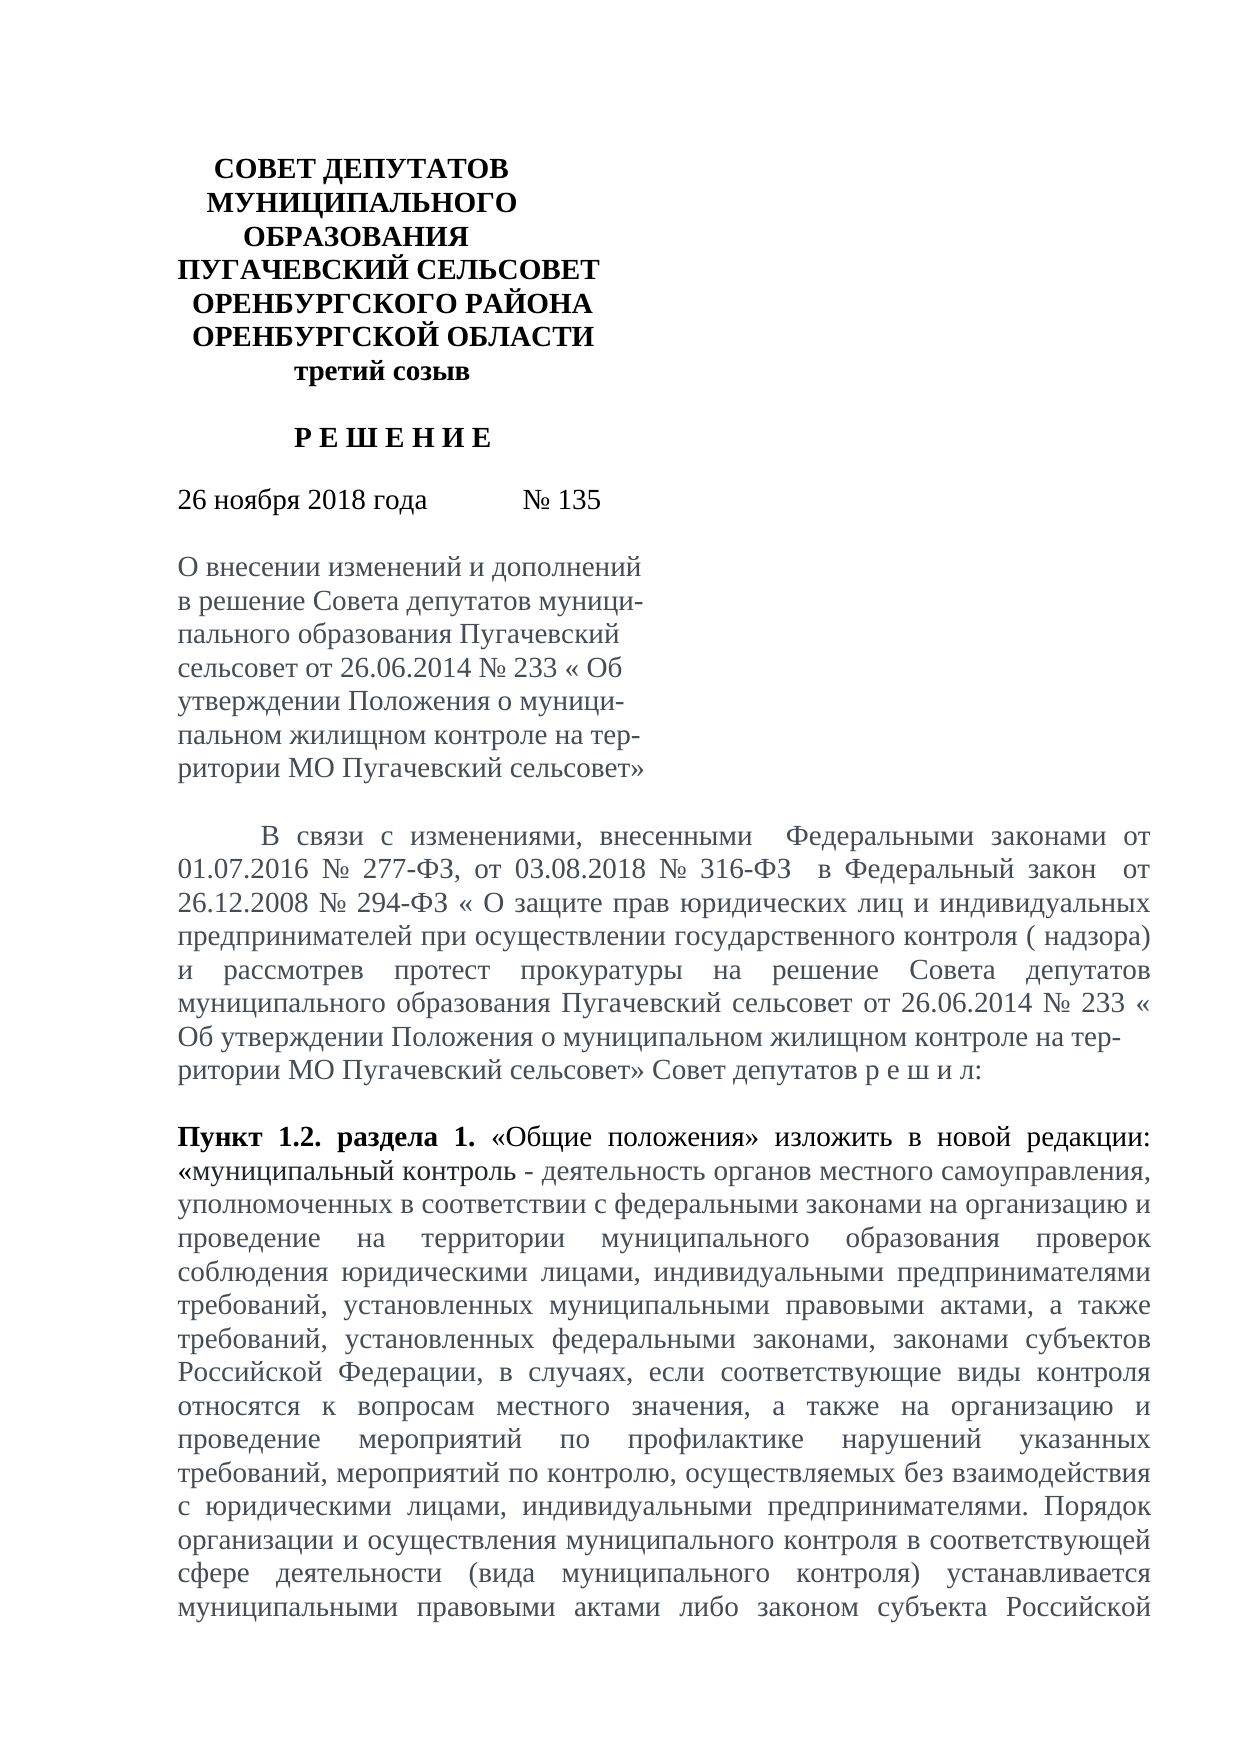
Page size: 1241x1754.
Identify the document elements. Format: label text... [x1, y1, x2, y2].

text О внесении изменений и дополнений [177, 549, 1152, 583]
text ритории МО Пугачевский сельсовет» [177, 751, 1152, 784]
text ОРЕНБУРГСКОГО РАЙОНА [177, 286, 1152, 319]
text 26 ноября 2018 года № 135 [177, 482, 1152, 516]
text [177, 1119, 1152, 1623]
text третий созыв [177, 353, 1152, 386]
text Р Е Ш Е Н И Е [177, 420, 1152, 453]
text ПУГАЧЕВСКИЙ СЕЛЬСОВЕТ [177, 252, 1152, 286]
text МУНИЦИПАЛЬНОГО [177, 185, 1152, 219]
text ОРЕНБУРГСКОЙ ОБЛАСТИ [177, 319, 1152, 353]
text сельсовет от 26.06.2014 № 233 « Об [177, 650, 1152, 683]
text пального образования Пугачевский [177, 616, 1152, 650]
text утверждении Положения о муници- [177, 683, 1152, 717]
text ОБРАЗОВАНИЯ [177, 219, 1152, 252]
text пальном жилищном контроле на тер- [177, 717, 1152, 751]
text в решение Совета депутатов муници- [177, 583, 1152, 616]
text ритории МО Пугачевский сельсовет» Совет депутатов р е ш и л: [177, 1052, 1152, 1086]
text СОВЕТ ДЕПУТАТОВ [177, 152, 1152, 185]
text В связи с изменениями, внесенными Федеральными законами от 01.07.2016 № 277-ФЗ, от 03.08.2018 № 316-ФЗ в Федеральный закон от 26.12.2008 № 294-ФЗ « О защите прав юридических лиц и индивидуальных предпринимателей при осуществлении государственного контроля ( надзора) и рассмотрев протест прокуратуры на решение Совета депутатов муниципального образования Пугачевский сельсовет от 26.06.2014 № 233 « Об утверждении Положения о муниципальном жилищном контроле на тер- [177, 818, 1152, 1052]
